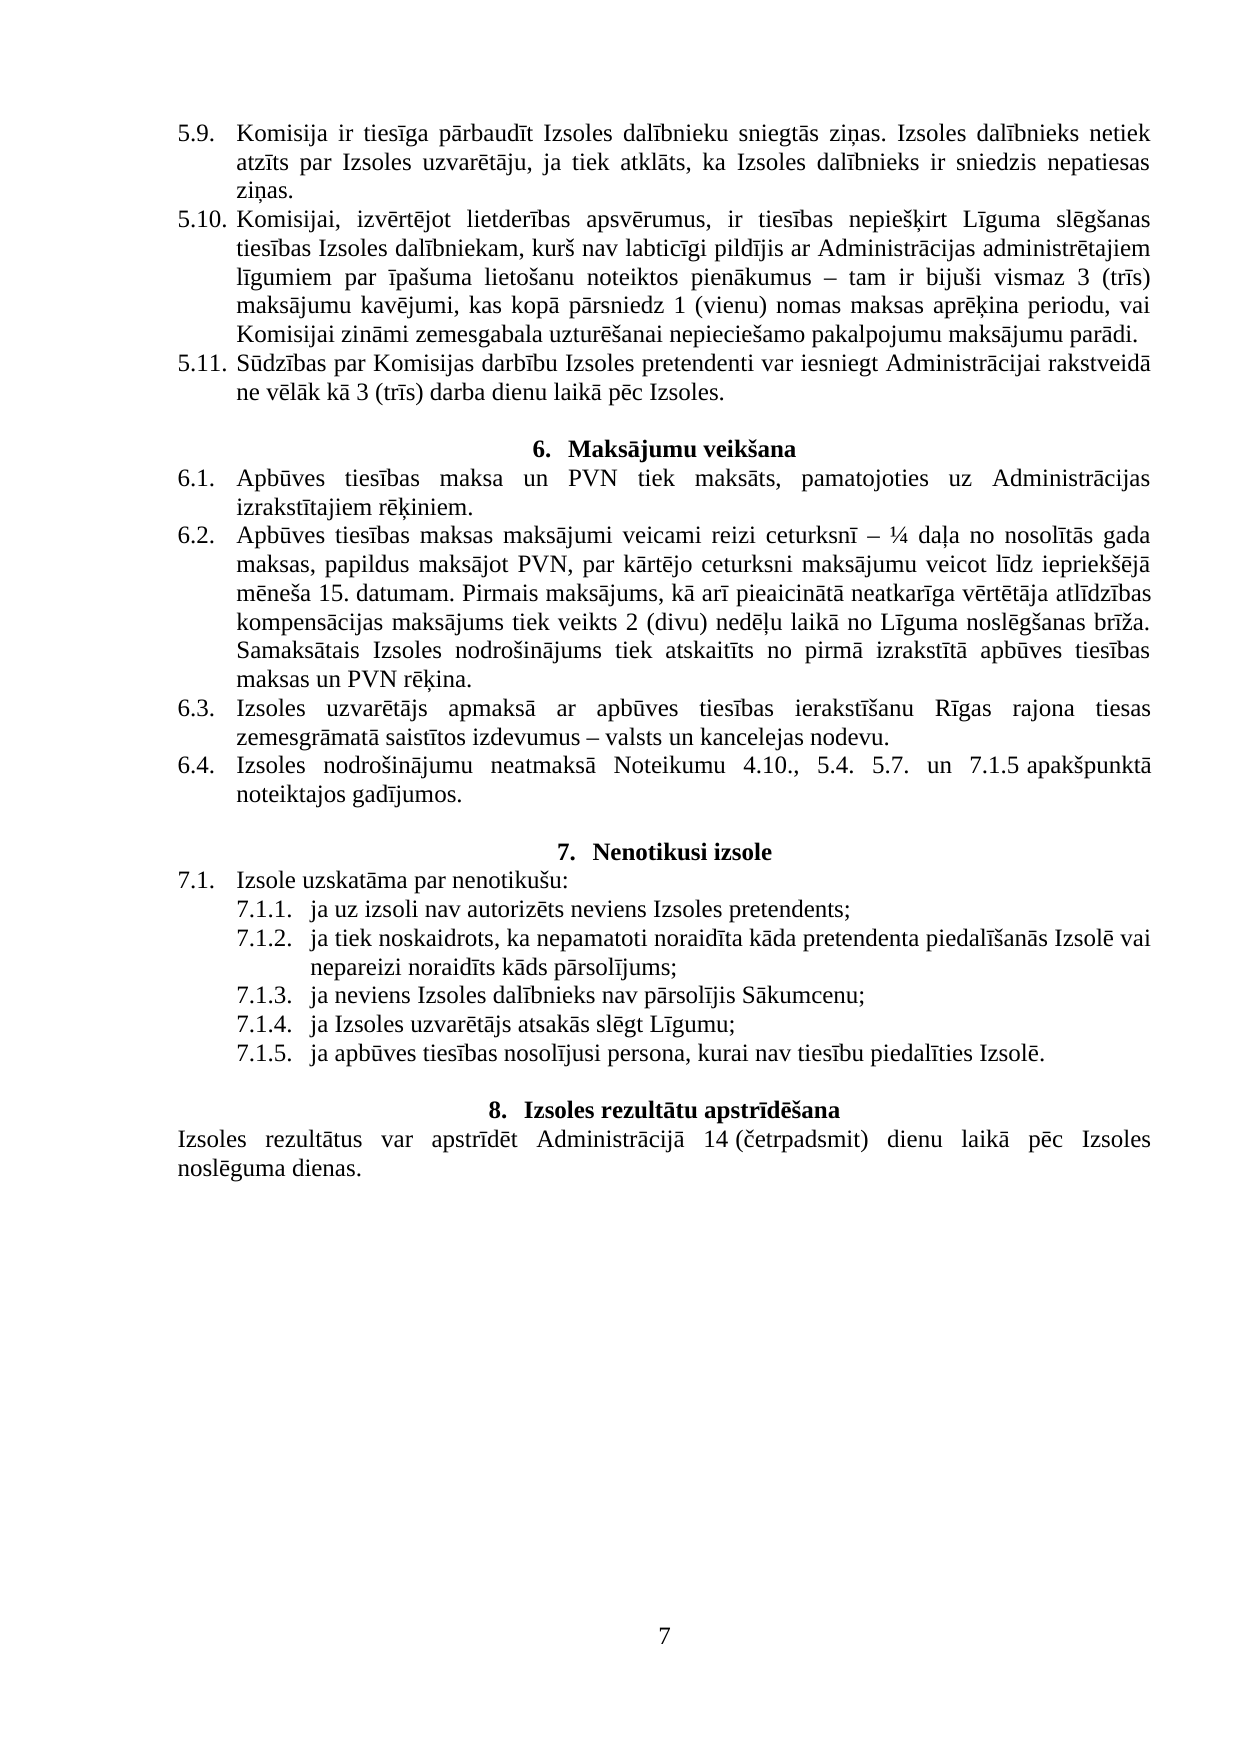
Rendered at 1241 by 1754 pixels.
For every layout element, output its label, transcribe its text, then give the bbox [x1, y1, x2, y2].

list Nenotikusi izsole [177, 837, 1152, 866]
list Maksājumu veikšana [177, 434, 1152, 463]
list Izsole uzskatāma par nenotikušu: [177, 866, 1152, 894]
list ja neviens Izsoles dalībnieks nav pārsolījis Sākumcenu; [236, 981, 1152, 1009]
list Izsoles nodrošinājumu neatmaksā Noteikumu 4.10., 5.4. 5.7. un 7.1.5 apakšpunktā noteiktajos gadījumos. [177, 751, 1152, 808]
list Komisijai, izvērtējot lietderības apsvērumus, ir tiesības nepiešķirt Līguma slēgšanas tiesības Izsoles dalībniekam, kurš nav labticīgi pildījis ar Administrācijas administrētajiem līgumiem par īpašuma lietošanu noteiktos pienākumus – tam ir bijuši vismaz 3 (trīs) maksājumu kavējumi, kas kopā pārsniedz 1 (vienu) nomas maksas aprēķina periodu, vai Komisijai zināmi zemesgabala uzturēšanai nepieciešamo pakalpojumu maksājumu parādi. [177, 204, 1152, 348]
list Sūdzības par Komisijas darbību Izsoles pretendenti var iesniegt Administrācijai rakstveidā ne vēlāk kā 3 (trīs) darba dienu laikā pēc Izsoles. [177, 348, 1152, 406]
text Izsoles rezultātus var apstrīdēt Administrācijā 14 (četrpadsmit) dienu laikā pēc Izsoles noslēguma dienas. [177, 1124, 1152, 1182]
list Izsoles rezultātu apstrīdēšana [177, 1096, 1152, 1124]
list ja apbūves tiesības nosolījusi persona, kurai nav tiesību piedalīties Izsolē. [236, 1038, 1152, 1067]
list ja Izsoles uzvarētājs atsakās slēgt Līgumu; [236, 1009, 1152, 1038]
list Apbūves tiesības maksa un PVN tiek maksāts, pamatojoties uz Administrācijas izrakstītajiem rēķiniem. [177, 463, 1152, 521]
list ja uz izsoli nav autorizēts neviens Izsoles pretendents; [236, 894, 1152, 923]
list ja tiek noskaidrots, ka nepamatoti noraidīta kāda pretendenta piedalīšanās Izsolē vai nepareizi noraidīts kāds pārsolījums; [236, 923, 1152, 981]
list Apbūves tiesības maksas maksājumi veicami reizi ceturksnī – ¼ daļa no nosolītās gada maksas, papildus maksājot PVN, par kārtējo ceturksni maksājumu veicot līdz iepriekšējā mēneša 15. datumam. Pirmais maksājums, kā arī pieaicinātā neatkarīga vērtētāja atlīdzības kompensācijas maksājums tiek veikts 2 (divu) nedēļu laikā no Līguma noslēgšanas brīža. Samaksātais Izsoles nodrošinājums tiek atskaitīts no pirmā izrakstītā apbūves tiesības maksas un PVN rēķina. [177, 521, 1152, 693]
list Izsoles uzvarētājs apmaksā ar apbūves tiesības ierakstīšanu Rīgas rajona tiesas zemesgrāmatā saistītos izdevumus – valsts un kancelejas nodevu. [177, 693, 1152, 751]
list Komisija ir tiesīga pārbaudīt Izsoles dalībnieku sniegtās ziņas. Izsoles dalībnieks netiek atzīts par Izsoles uzvarētāju, ja tiek atklāts, ka Izsoles dalībnieks ir sniedzis nepatiesas ziņas. [177, 118, 1152, 204]
